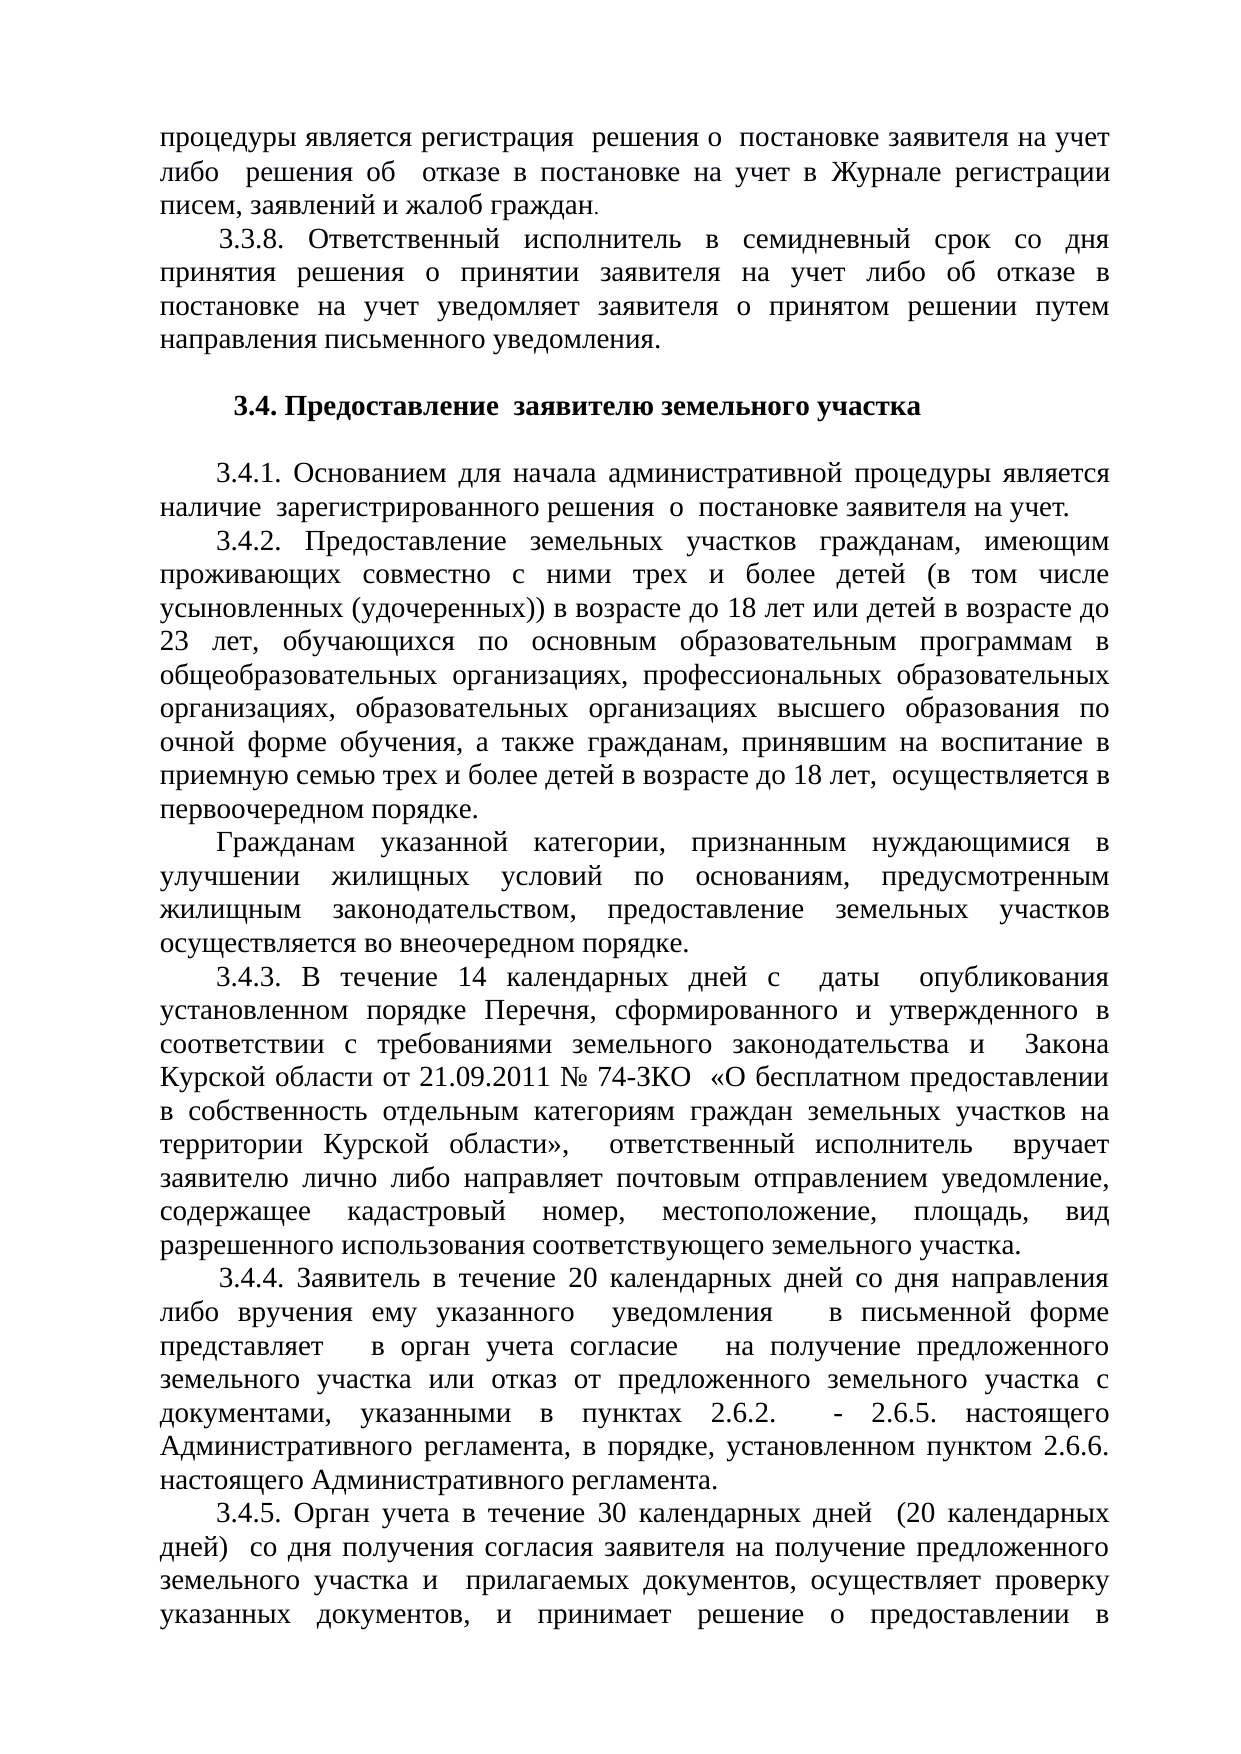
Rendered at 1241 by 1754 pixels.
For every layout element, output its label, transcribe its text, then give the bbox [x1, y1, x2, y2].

text 3.4.1. Основанием для начала административной процедуры является наличие зарегистрированного решения о постановке заявителя на учет. [159, 456, 1110, 523]
text 3.3.8. Ответственный исполнитель в семидневный срок со дня принятия решения о принятии заявителя на учет либо об отказе в постановке на учет уведомляет заявителя о принятом решении путем направления письменного уведомления. [159, 221, 1110, 355]
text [159, 118, 1110, 221]
text 3.4.2. Предоставление земельных участков гражданам, имеющим проживающих совместно с ними трех и более детей (в том числе усыновленных (удочеренных)) в возрасте до 18 лет или детей в возрасте до 23 лет, обучающихся по основным образовательным программам в общеобразовательных организациях, профессиональных образовательных организациях, образовательных организациях высшего образования по очной форме обучения, а также гражданам, принявшим на воспитание в приемную семью трех и более детей в возрасте до 18 лет, осуществляется в первоочередном порядке. [159, 523, 1110, 824]
text 3.4.4. Заявитель в течение 20 календарных дней со дня направления либо вручения ему указанного уведомления в письменной форме представляет в орган учета согласие на получение предложенного земельного участка или отказ от предложенного земельного участка с документами, указанными в пунктах 2.6.2. - 2.6.5. настоящего Административного регламента, в порядке, установленном пунктом 2.6.6. настоящего Административного регламента. [159, 1261, 1110, 1495]
text 3.4.3. В течение 14 календарных дней с даты опубликования установленном порядке Перечня, сформированного и утвержденного в соответствии с требованиями земельного законодательства и Закона Курской области от 21.09.2011 № 74-ЗКО «О бесплатном предоставлении в собственность отдельным категориям граждан земельных участков на территории Курской области», ответственный исполнитель вручает заявителю лично либо направляет почтовым отправлением уведомление, содержащее кадастровый номер, местоположение, площадь, вид разрешенного использования соответствующего земельного участка. [159, 959, 1110, 1261]
text Гражданам указанной категории, признанным нуждающимися в улучшении жилищных условий по основаниям, предусмотренным жилищным законодательством, предоставление земельных участков осуществляется во внеочередном порядке. [159, 824, 1110, 959]
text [159, 1495, 1110, 1629]
text 3.4. Предоставление заявителю земельного участка [159, 388, 1110, 422]
